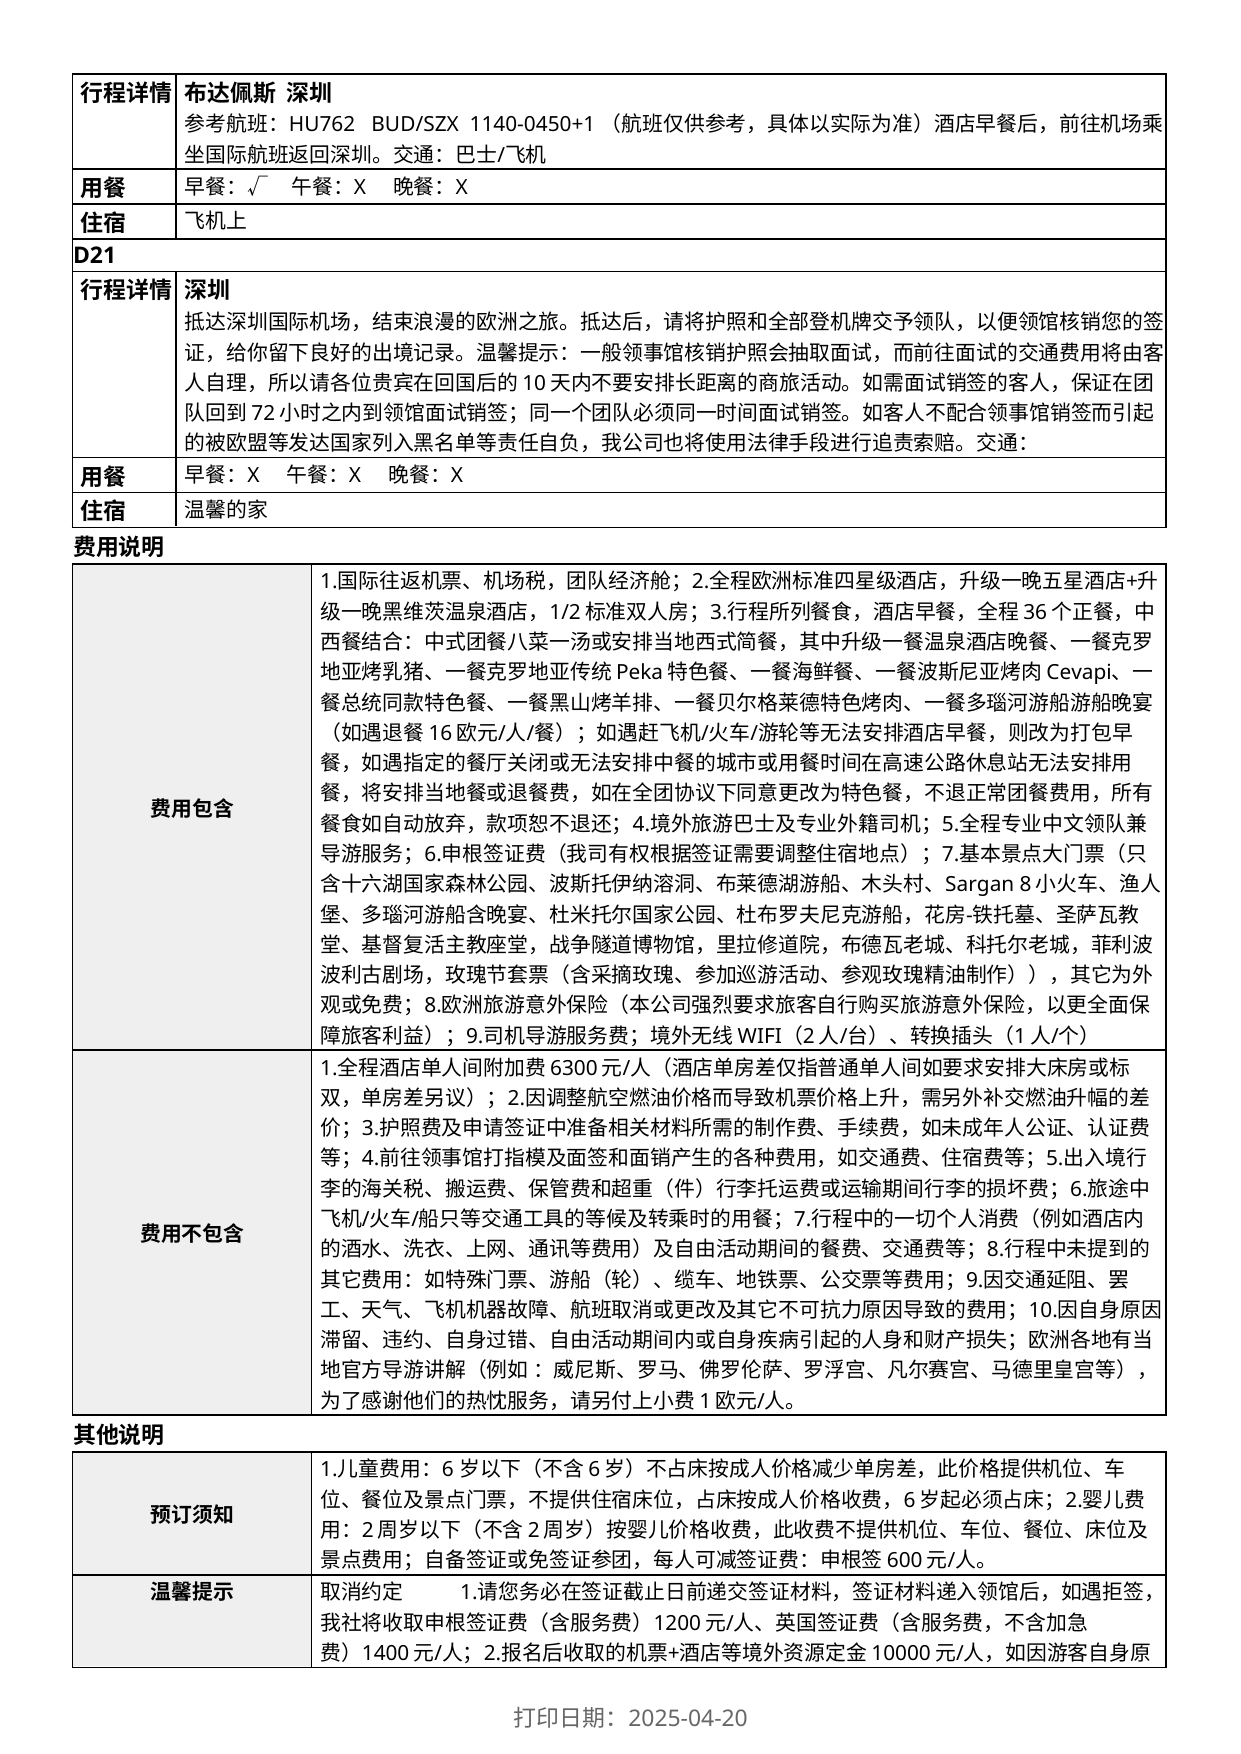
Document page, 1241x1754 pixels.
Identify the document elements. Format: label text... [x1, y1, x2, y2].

table_cell 住宿 [73, 493, 175, 526]
table_header 费用包含 [73, 565, 311, 1049]
table_header 1.儿童费用：6 岁以下（不含6岁）不占床按成人价格减少单房差，此价格提供机位、车位、餐位及景点门票，不提供住宿床位，占床按成人价格收费，6岁起必须占床； [312, 1453, 1165, 1574]
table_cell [312, 1576, 1165, 1666]
table_cell 行程详情 [73, 75, 175, 168]
table_cell 1.全程酒店单人间附加费6300元/人（酒店单房差仅指普通单人间如要求安排大床房或标双，单房差另议）； [312, 1051, 1165, 1414]
table_cell 用餐 [73, 170, 175, 203]
text 其他说明 [73, 1417, 1167, 1450]
table_cell 用餐 [73, 458, 175, 492]
table_cell 布达佩斯 深圳 参考航班：HU762 BUD/SZX 1140-0450+1 （航班仅供参考，具体以实际为准） [177, 75, 1165, 168]
table_cell 行程详情 [73, 272, 175, 457]
table_cell 深圳 抵达深圳国际机场，结束浪漫的欧洲之旅。抵达后，请将护照和全部登机牌交予领队，以便领馆核销您的签证，给你留下良好的出境记录。 [177, 272, 1165, 457]
table_header 1.国际往返机票、机场税，团队经济舱； [312, 565, 1165, 1049]
table_cell 早餐：√ 午餐：X 晚餐：X [177, 170, 1165, 203]
table_cell 温馨提示 [73, 1576, 311, 1666]
table_cell 费用不包含 [73, 1051, 311, 1414]
table_header 预订须知 [73, 1453, 311, 1574]
table_cell 早餐：X 午餐：X 晚餐：X [177, 458, 1165, 492]
text 费用说明 [73, 529, 1167, 562]
table_cell D21 [73, 240, 1165, 271]
table_cell 住宿 [73, 205, 175, 238]
table_cell 温馨的家 [177, 493, 1165, 526]
table_cell 飞机上 [177, 205, 1165, 238]
